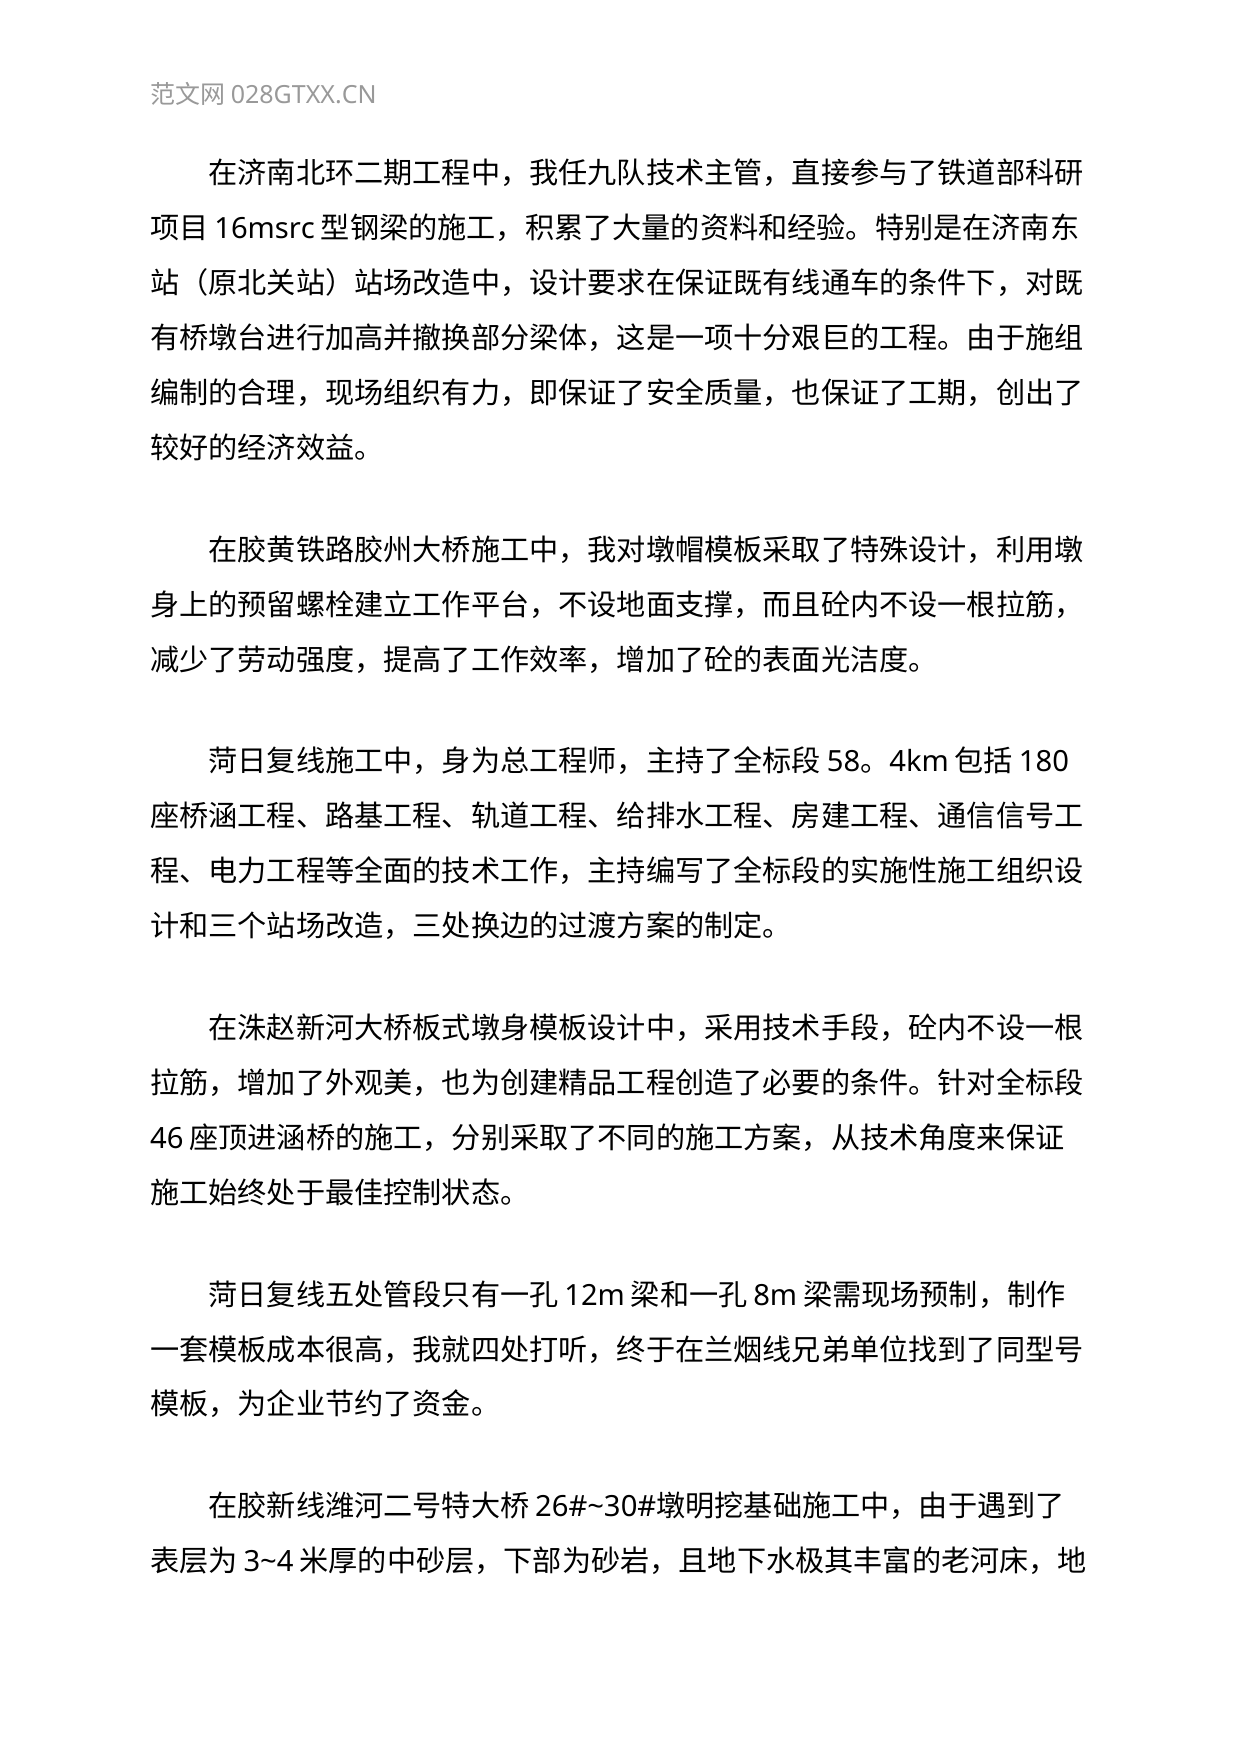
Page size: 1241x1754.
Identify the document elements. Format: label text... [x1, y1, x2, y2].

text 菏日复线施工中，身为总工程师，主持了全标段58。4km包括180座桥涵工程、路基工程、轨道工程、给排水工程、房建工程、通信信号工程、电力工程等全面的技术工作，主持编写了全标段的实施性施工组织设计和三个站场改造，三处换边的过渡方案的制定。 [150, 738, 1090, 945]
text 在洙赵新河大桥板式墩身模板设计中，采用技术手段，砼内不设一根拉筋，增加了外观美，也为创建精品工程创造了必要的条件。针对全标段46座顶进涵桥的施工，分别采取了不同的施工方案，从技术角度来保证施工始终处于最佳控制状态。 [150, 1004, 1090, 1212]
text 在胶黄铁路胶州大桥施工中，我对墩帽模板采取了特殊设计，利用墩身上的预留螺栓建立工作平台，不设地面支撑，而且砼内不设一根拉筋，减少了劳动强度，提高了工作效率，增加了砼的表面光洁度。 [150, 526, 1090, 678]
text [150, 1483, 1090, 1580]
text 在济南北环二期工程中，我任九队技术主管，直接参与了铁道部科研项目16msrc型钢梁的施工，积累了大量的资料和经验。特别是在济南东站（原北关站）站场改造中，设计要求在保证既有线通车的条件下，对既有桥墩台进行加高并撤换部分梁体，这是一项十分艰巨的工程。由于施组编制的合理，现场组织有力，即保证了安全质量，也保证了工期，创出了较好的经济效益。 [150, 150, 1090, 467]
text 菏日复线五处管段只有一孔12m梁和一孔8m梁需现场预制，制作一套模板成本很高，我就四处打听，终于在兰烟线兄弟单位找到了同型号模板，为企业节约了资金。 [150, 1271, 1090, 1423]
